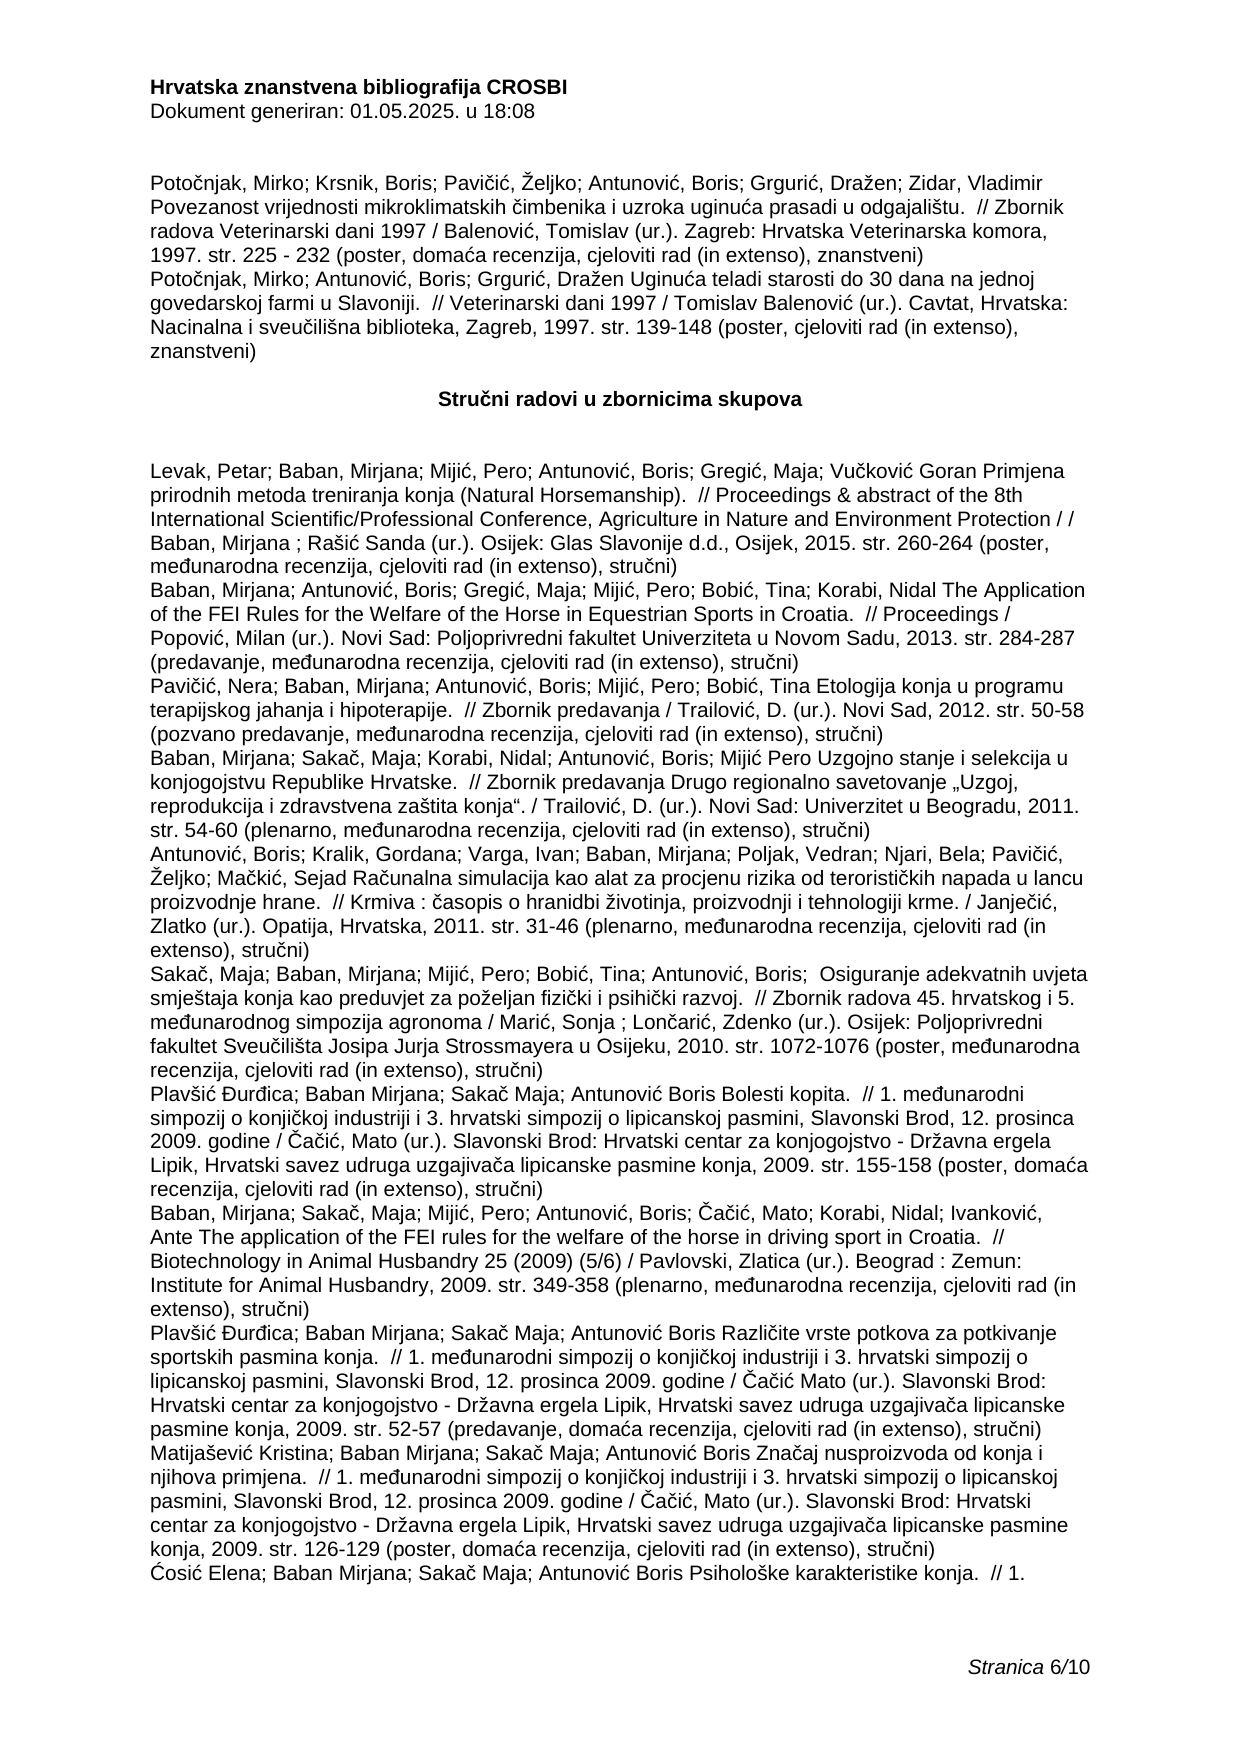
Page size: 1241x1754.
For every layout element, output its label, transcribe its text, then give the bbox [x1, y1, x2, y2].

text Levak, Petar; Baban, Mirjana; Mijić, Pero; Antunović, Boris; Gregić, Maja; Vučković Goran [150, 458, 1090, 578]
text Potočnjak, Mirko; Krsnik, Boris; Pavičić, Željko; Antunović, Boris; Grgurić, Dražen; Zidar, Vladimir [150, 171, 1090, 267]
text Potočnjak, Mirko; Antunović, Boris; Grgurić, Dražen [150, 267, 1090, 363]
subtitle Stručni radovi u zbornicima skupova [150, 387, 1090, 411]
text Antunović, Boris; Kralik, Gordana; Varga, Ivan; Baban, Mirjana; Poljak, Vedran; Njari, Bela; Pavičić, Željko; Mačkić, Sejad [150, 842, 1090, 962]
text Baban, Mirjana; Antunović, Boris; Gregić, Maja; Mijić, Pero; Bobić, Tina; Korabi, Nidal [150, 578, 1090, 674]
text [150, 1561, 1090, 1584]
text Baban, Mirjana; Sakač, Maja; Korabi, Nidal; Antunović, Boris; Mijić Pero [150, 746, 1090, 842]
text Plavšić Đurđica; Baban Mirjana; Sakač Maja; Antunović Boris [150, 1321, 1090, 1441]
text Matijašević Kristina; Baban Mirjana; Sakač Maja; Antunović Boris [150, 1441, 1090, 1561]
text Sakač, Maja; Baban, Mirjana; Mijić, Pero; Bobić, Tina; Antunović, Boris; [150, 962, 1090, 1081]
text Plavšić Đurđica; Baban Mirjana; Sakač Maja; Antunović Boris [150, 1081, 1090, 1201]
text Pavičić, Nera; Baban, Mirjana; Antunović, Boris; Mijić, Pero; Bobić, Tina [150, 674, 1090, 746]
text Baban, Mirjana; Sakač, Maja; Mijić, Pero; Antunović, Boris; Čačić, Mato; Korabi, Nidal; Ivanković, Ante [150, 1201, 1090, 1321]
